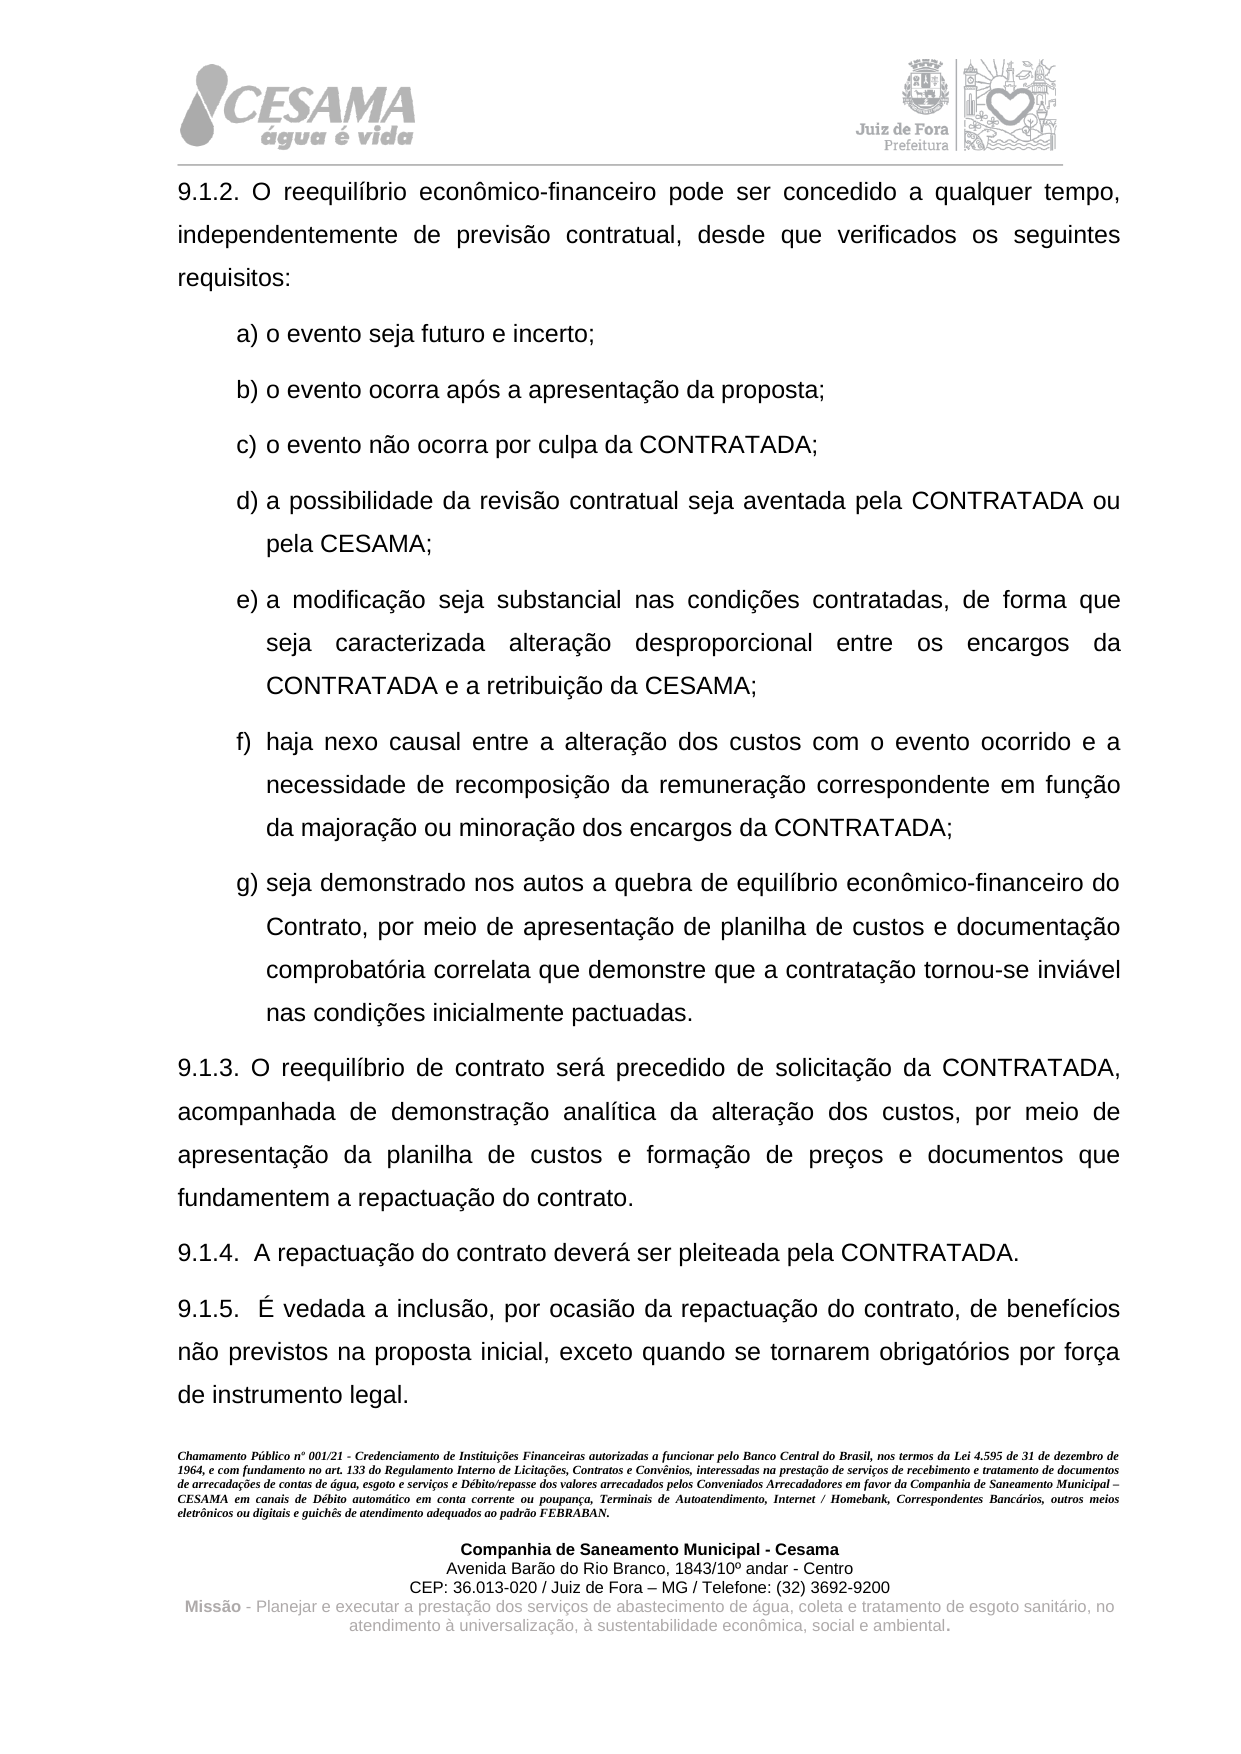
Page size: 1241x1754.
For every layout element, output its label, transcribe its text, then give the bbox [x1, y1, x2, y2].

list o evento não ocorra por culpa da CONTRATADA; [236, 430, 1122, 459]
list o evento seja futuro e incerto; [236, 319, 1122, 348]
text 9.1.4. A repactuação do contrato deverá ser pleiteada pela CONTRATADA. [177, 1238, 1122, 1267]
text 9.1.2. O reequilíbrio econômico-financeiro pode ser concedido a qualquer tempo, independentemente de previsão contratual, desde que verificados os seguintes requisitos: [177, 177, 1122, 292]
list haja nexo causal entre a alteração dos custos com o evento ocorrido e a necessidade de recomposição da remuneração correspondente em função da majoração ou minoração dos encargos da CONTRATADA; [236, 727, 1122, 842]
picture [177, 59, 1064, 166]
list o evento ocorra após a apresentação da proposta; [236, 375, 1122, 403]
list a possibilidade da revisão contratual seja aventada pela CONTRATADA ou pela CESAMA; [236, 486, 1122, 558]
list seja demonstrado nos autos a quebra de equilíbrio econômico-financeiro do Contrato, por meio de apresentação de planilha de custos e documentação comprobatória correlata que demonstre que a contratação tornou-se inviável nas condições inicialmente pactuadas. [236, 868, 1122, 1027]
text 9.1.5. É vedada a inclusão, por ocasião da repactuação do contrato, de benefícios não previstos na proposta inicial, exceto quando se tornarem obrigatórios por força de instrumento legal. [177, 1294, 1122, 1409]
text 9.1.3. O reequilíbrio de contrato será precedido de solicitação da CONTRATADA, acompanhada de demonstração analítica da alteração dos custos, por meio de apresentação da planilha de custos e formação de preços e documentos que fundamentem a repactuação do contrato. [177, 1053, 1122, 1212]
list a modificação seja substancial nas condições contratadas, de forma que seja caracterizada alteração desproporcional entre os encargos da CONTRATADA e a retribuição da CESAMA; [236, 585, 1122, 700]
